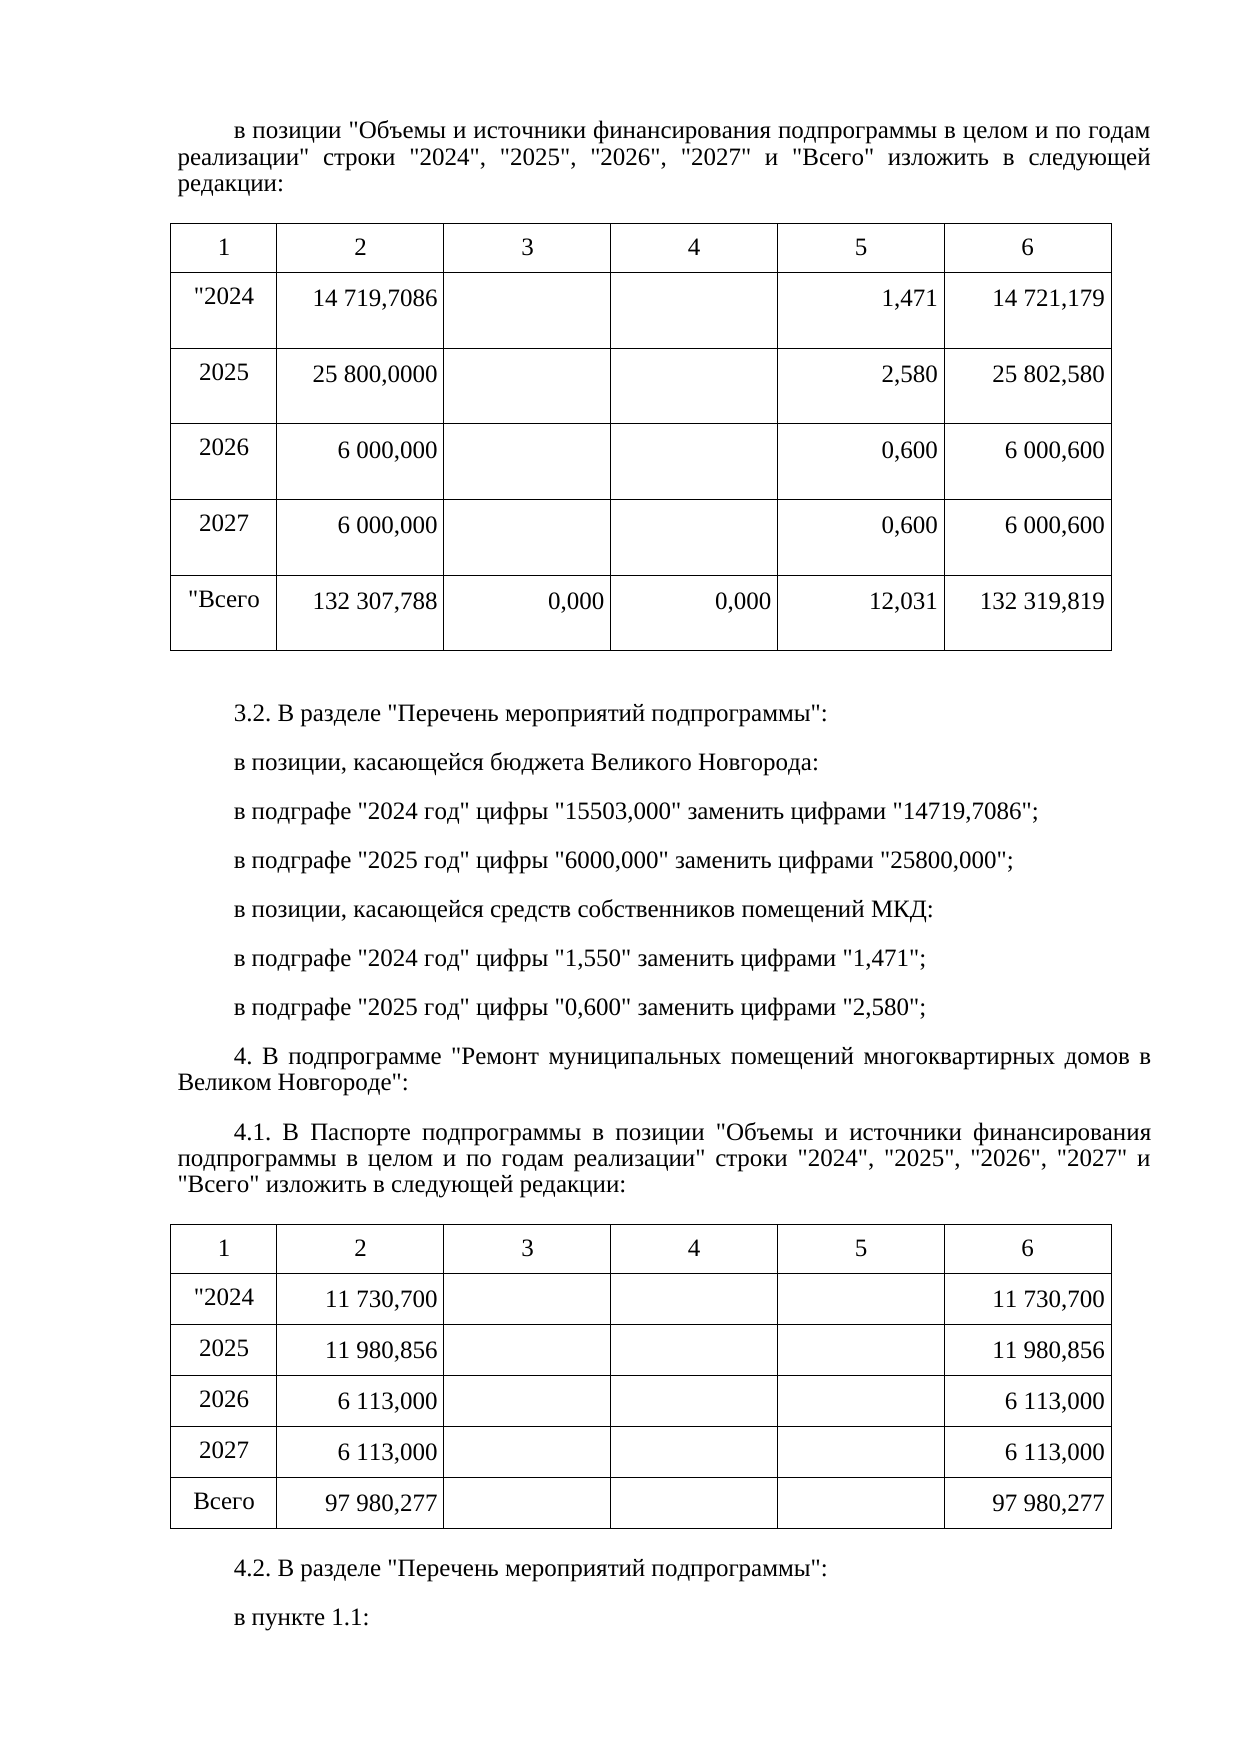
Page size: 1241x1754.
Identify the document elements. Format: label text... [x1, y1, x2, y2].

table_header 4 [611, 1225, 777, 1273]
table_cell [778, 1427, 944, 1477]
table_cell 2025 [171, 349, 276, 423]
table_cell [611, 1478, 777, 1528]
table_cell [444, 424, 610, 499]
text в подграфе "2025 год" цифры "0,600" заменить цифрами "2,580"; [177, 995, 1152, 1021]
table_header 1 [171, 224, 276, 272]
table_cell [611, 424, 777, 499]
table_cell 0,000 [444, 576, 610, 650]
table_cell 6 000,600 [945, 424, 1111, 499]
text 4. В подпрограмме "Ремонт муниципальных помещений многоквартирных домов в Великом Новгороде": [177, 1044, 1152, 1096]
table_cell 6 000,000 [277, 424, 443, 499]
table_cell 12,031 [778, 576, 944, 650]
text в подграфе "2024 год" цифры "1,550" заменить цифрами "1,471"; [177, 946, 1152, 972]
table_cell [778, 1325, 944, 1375]
table_cell [444, 1325, 610, 1375]
table_cell 97 980,277 [945, 1478, 1111, 1528]
table_cell [611, 349, 777, 423]
table_header 5 [778, 1225, 944, 1273]
table_cell 0,000 [611, 576, 777, 650]
table_header 5 [778, 224, 944, 272]
table_cell 6 000,600 [945, 500, 1111, 574]
table_cell 14 719,7086 [277, 273, 443, 347]
table_cell 0,600 [778, 500, 944, 574]
table_cell 11 980,856 [277, 1325, 443, 1375]
table_cell [444, 1427, 610, 1477]
table_cell 132 319,819 [945, 576, 1111, 650]
table_cell 2027 [171, 1427, 276, 1477]
table_cell 6 113,000 [277, 1427, 443, 1477]
table_cell 132 307,788 [277, 576, 443, 650]
text в пункте 1.1: [177, 1604, 1152, 1630]
table_cell 2025 [171, 1325, 276, 1375]
table_cell 11 730,700 [945, 1274, 1111, 1324]
table_cell "Всего [171, 576, 276, 650]
table_cell 6 000,000 [277, 500, 443, 574]
text 4.2. В разделе "Перечень мероприятий подпрограммы": [177, 1555, 1152, 1581]
table_cell [611, 1274, 777, 1324]
table_cell 14 721,179 [945, 273, 1111, 347]
table_cell 97 980,277 [277, 1478, 443, 1528]
table_cell 6 113,000 [945, 1376, 1111, 1426]
table_header 3 [444, 1225, 610, 1273]
table_header 6 [945, 1225, 1111, 1273]
table_cell [778, 1376, 944, 1426]
table_cell 11 980,856 [945, 1325, 1111, 1375]
table_cell 2026 [171, 1376, 276, 1426]
table_cell [611, 1376, 777, 1426]
table_cell [444, 349, 610, 423]
text в подграфе "2025 год" цифры "6000,000" заменить цифрами "25800,000"; [177, 848, 1152, 874]
table_cell [444, 273, 610, 347]
table_cell 2027 [171, 500, 276, 574]
text 3.2. В разделе "Перечень мероприятий подпрограммы": [177, 700, 1152, 727]
table_cell [444, 1274, 610, 1324]
text в подграфе "2024 год" цифры "15503,000" заменить цифрами "14719,7086"; [177, 798, 1152, 825]
table_header 1 [171, 1225, 276, 1273]
table_cell [778, 1478, 944, 1528]
table_cell Всего [171, 1478, 276, 1528]
table_cell 25 802,580 [945, 349, 1111, 423]
table_header 4 [611, 224, 777, 272]
text в позиции, касающейся средств собственников помещений МКД: [177, 897, 1152, 923]
table_cell [611, 273, 777, 347]
table_header 2 [277, 1225, 443, 1273]
text в позиции "Объемы и источники финансирования подпрограммы в целом и по годам реализации" строки "2024", "2025", "2026", "2027" и "Всего" изложить в следующей редакции: [177, 118, 1152, 197]
table_cell [611, 500, 777, 574]
table_cell 6 113,000 [945, 1427, 1111, 1477]
table_header 6 [945, 224, 1111, 272]
table_cell 1,471 [778, 273, 944, 347]
table_cell 0,600 [778, 424, 944, 499]
table_cell [611, 1427, 777, 1477]
table_header 2 [277, 224, 443, 272]
table_cell [444, 1478, 610, 1528]
table_cell "2024 [171, 1274, 276, 1324]
table_cell 25 800,0000 [277, 349, 443, 423]
table_cell [778, 1274, 944, 1324]
text в позиции, касающейся бюджета Великого Новгорода: [177, 749, 1152, 776]
table_cell 2026 [171, 424, 276, 499]
table_cell 2,580 [778, 349, 944, 423]
table_cell 11 730,700 [277, 1274, 443, 1324]
text 4.1. В Паспорте подпрограммы в позиции "Объемы и источники финансирования подпрограммы в целом и по годам реализации" строки "2024", "2025", "2026", "2027" и "Всего" изложить в следующей редакции: [177, 1119, 1152, 1198]
table_cell "2024 [171, 273, 276, 347]
table_cell 6 113,000 [277, 1376, 443, 1426]
table_cell [611, 1325, 777, 1375]
table_cell [444, 500, 610, 574]
table_header 3 [444, 224, 610, 272]
table_cell [444, 1376, 610, 1426]
